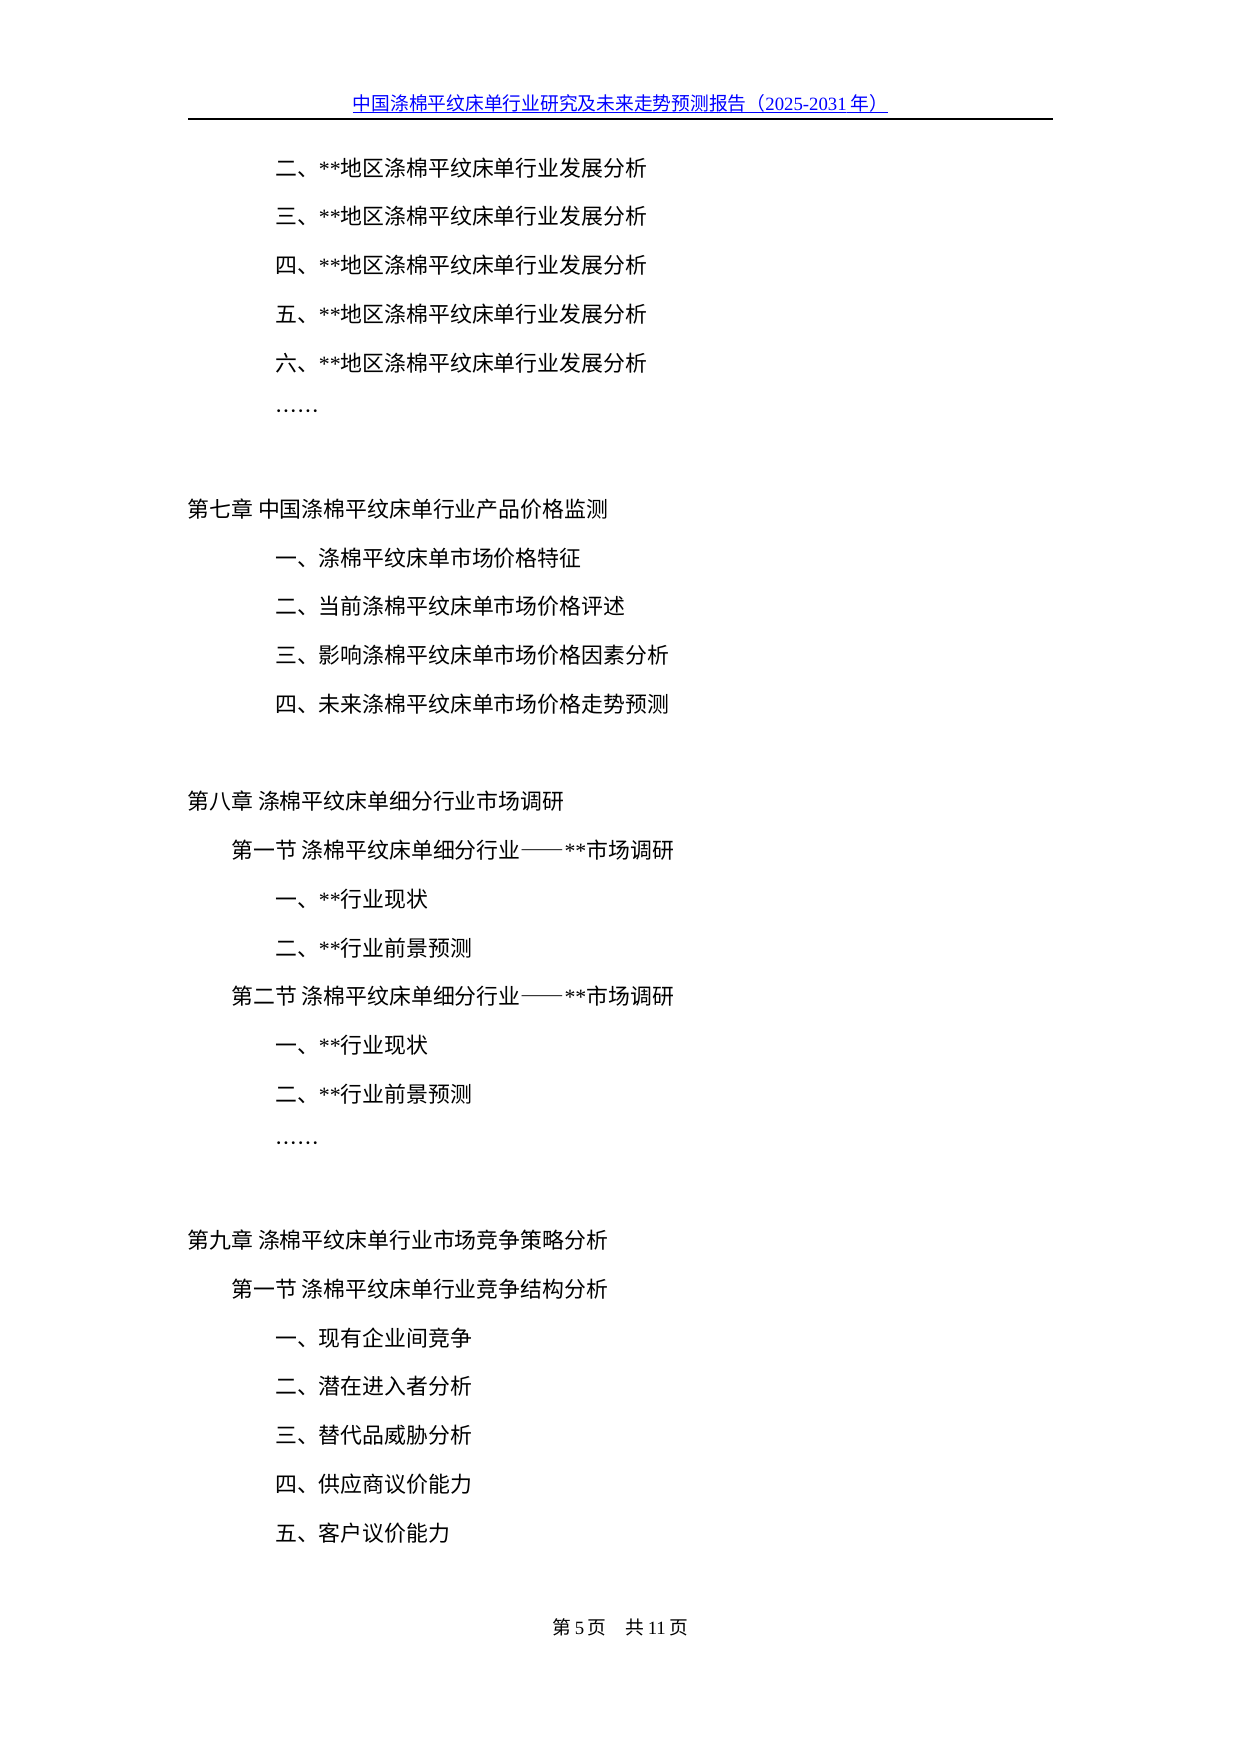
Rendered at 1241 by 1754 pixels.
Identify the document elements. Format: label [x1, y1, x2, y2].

text [187, 150, 1053, 1548]
